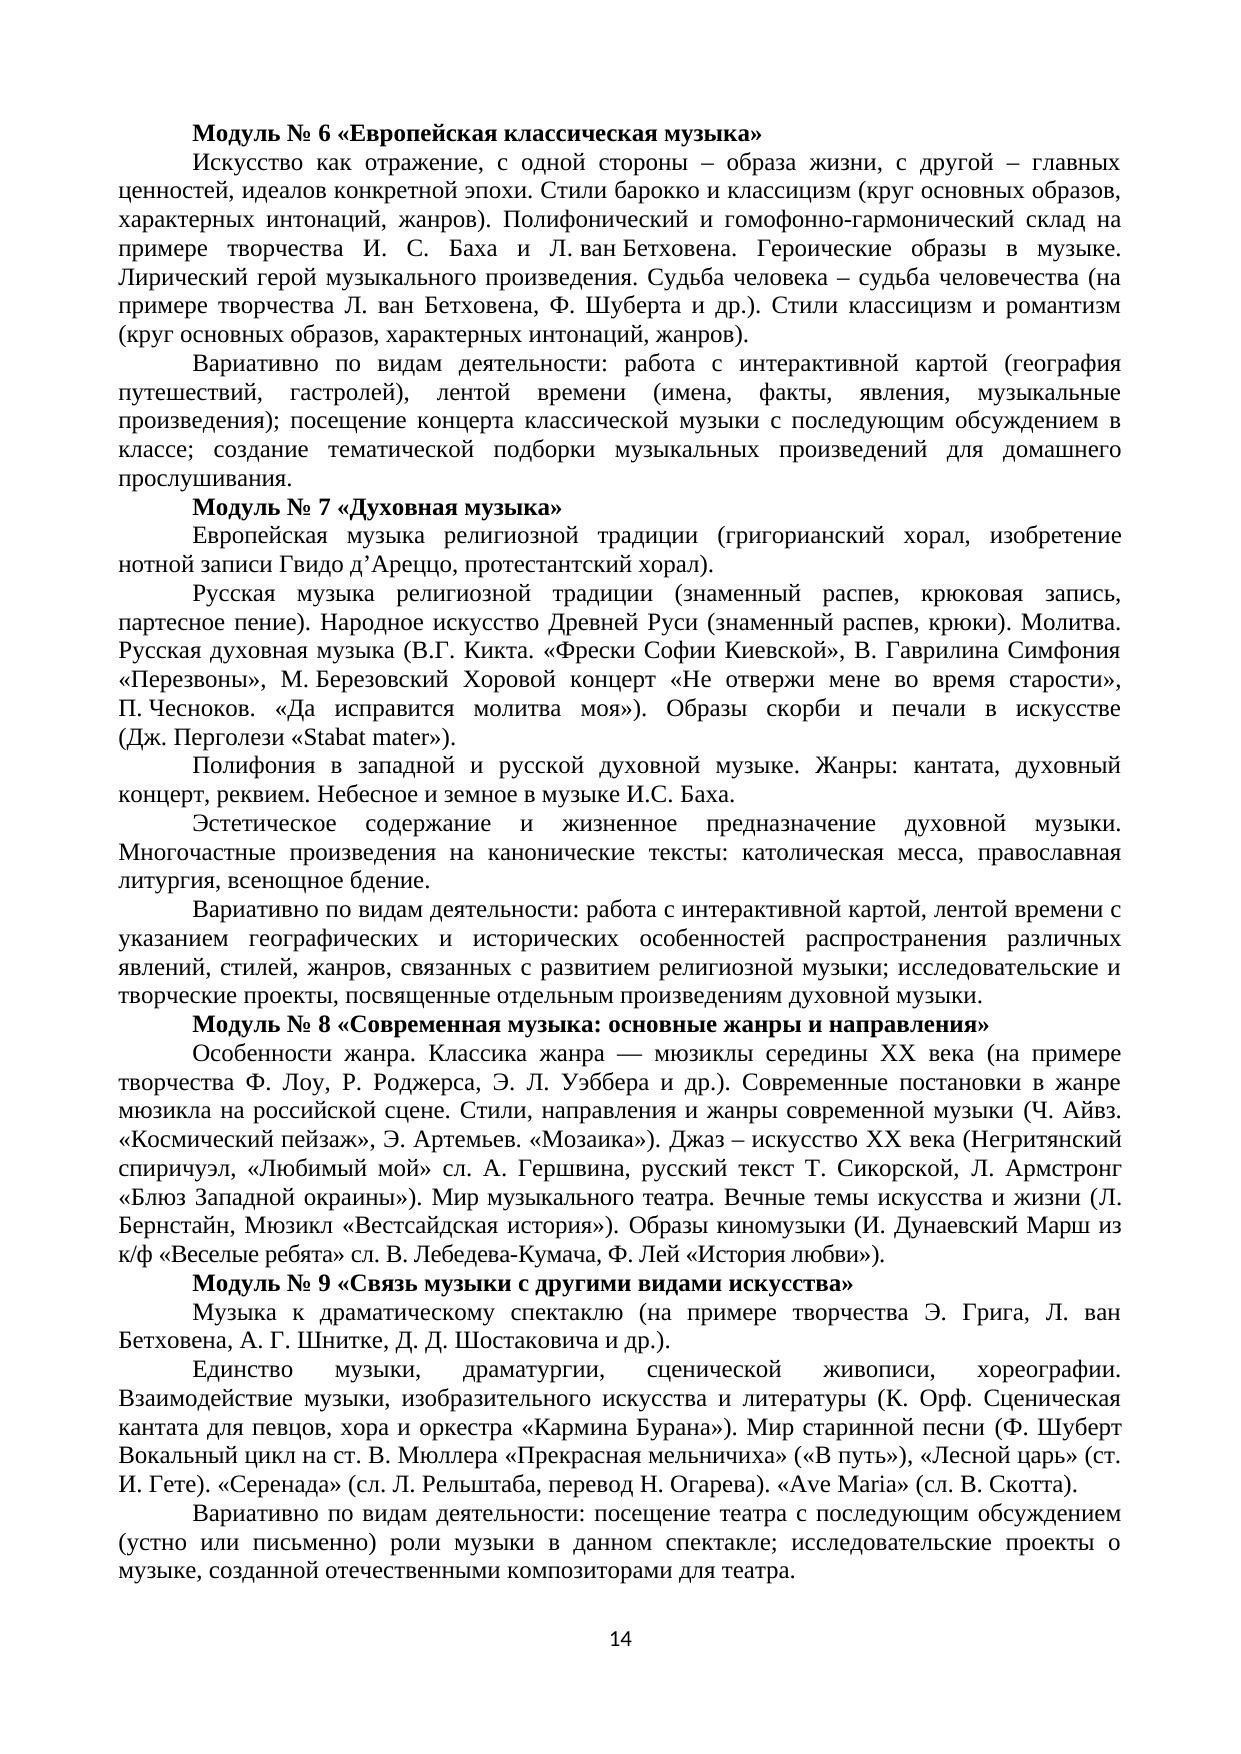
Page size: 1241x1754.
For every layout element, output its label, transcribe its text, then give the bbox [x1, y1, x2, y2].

text Эстетическое содержание и жизненное предназначение духовной музыки. Многочастные произведения на канонические тексты: католическая месса, православная литургия, всенощное бдение. [118, 808, 1122, 894]
text Полифония в западной и русской духовной музыке. Жанры: кантата, духовный концерт, реквием. Небесное и земное в музыке И.С. Баха. [118, 751, 1122, 808]
text Модуль № 8 «Современная музыка: основные жанры и направления» [118, 1009, 1122, 1038]
text Вариативно по видам деятельности: работа с интерактивной картой (география путешествий, гастролей), лентой времени (имена, факты, явления, музыкальные произведения); посещение концерта классической музыки с последующим обсуждением в классе; создание тематической подборки музыкальных произведений для домашнего прослушивания. [118, 348, 1122, 492]
text Модуль № 9 «Связь музыки с другими видами искусства» [118, 1268, 1122, 1297]
text Европейская музыка религиозной традиции (григорианский хорал, изобретение нотной записи Гвидо д’Ареццо, протестантский хорал). [118, 521, 1122, 578]
text Искусство как отражение, с одной стороны – образа жизни, с другой – главных ценностей, идеалов конкретной эпохи. Стили барокко и классицизм (круг основных образов, характерных интонаций, жанров). Полифонический и гомофонно-гармонический склад на примере творчества И. С. Баха и Л. ван Бетховена. Героические образы в музыке. Лирический герой музыкального произведения. Судьба человека – судьба человечества (на примере творчества Л. ван Бетховена, Ф. Шуберта и др.). Стили классицизм и романтизм (круг основных образов, характерных интонаций, жанров). [118, 147, 1122, 348]
text Вариативно по видам деятельности: работа с интерактивной картой, лентой времени с указанием географических и исторических особенностей распространения различных явлений, стилей, жанров, связанных с развитием религиозной музыки; исследовательские и творческие проекты, посвященные отдельным произведениям духовной музыки. [118, 894, 1122, 1009]
text Музыка к драматическому спектаклю (на примере творчества Э. Грига, Л. ван Бетховена, А. Г. Шнитке, Д. Д. Шостаковича и др.). [118, 1297, 1122, 1354]
text Вариативно по видам деятельности: посещение театра с последующим обсуждением (устно или письменно) роли музыки в данном спектакле; исследовательские проекты о музыке, созданной отечественными композиторами для театра. [118, 1498, 1122, 1584]
text Модуль № 7 «Духовная музыка» [118, 492, 1122, 521]
text Единство музыки, драматургии, сценической живописи, хореографии. Взаимодействие музыки, изобразительного искусства и литературы (К. Орф. Сценическая кантата для певцов, хора и оркестра «Кармина Бурана»). Мир старинной песни (Ф. Шуберт Вокальный цикл на ст. В. Мюллера «Прекрасная мельничиха» («В путь»), «Лесной царь» (ст. И. Гете). «Серенада» (сл. Л. Рельштаба, перевод Н. Огарева). «Ave Maria» (сл. В. Скотта). [118, 1354, 1122, 1498]
text Особенности жанра. Классика жанра — мюзиклы середины XX века (на примере творчества Ф. Лоу, Р. Роджерса, Э. Л. Уэббера и др.). Современные постановки в жанре мюзикла на российской сцене. Стили, направления и жанры современной музыки (Ч. Айвз. «Космический пейзаж», Э. Артемьев. «Мозаика»). Джаз – искусство XX века (Негритянский спиричуэл, «Любимый мой» сл. А. Гершвина, русский текст Т. Сикорской, Л. Армстронг «Блюз Западной окраины»). Мир музыкального театра. Вечные темы искусства и жизни (Л. Бернстайн, Мюзикл «Вестсайдская история»). Образы киномузыки (И. Дунаевский Марш из к/ф «Веселые ребята» сл. В. Лебедева-Кумача, Ф. Лей «История любви»). [118, 1038, 1122, 1268]
text Модуль № 6 «Европейская классическая музыка» [118, 118, 1122, 147]
text Русская музыка религиозной традиции (знаменный распев, крюковая запись, партесное пение). Народное искусство Древней Руси (знаменный распев, крюки). Молитва. Русская духовная музыка (В.Г. Кикта. «Фрески Софии Киевской», В. Гаврилина Симфония «Перезвоны», М. Березовский Хоровой концерт «Не отвержи мене во время старости», П. Чесноков. «Да исправится молитва моя»). Образы скорби и печали в искусстве (Дж. Перголези «Stabat mater»). [118, 578, 1122, 751]
